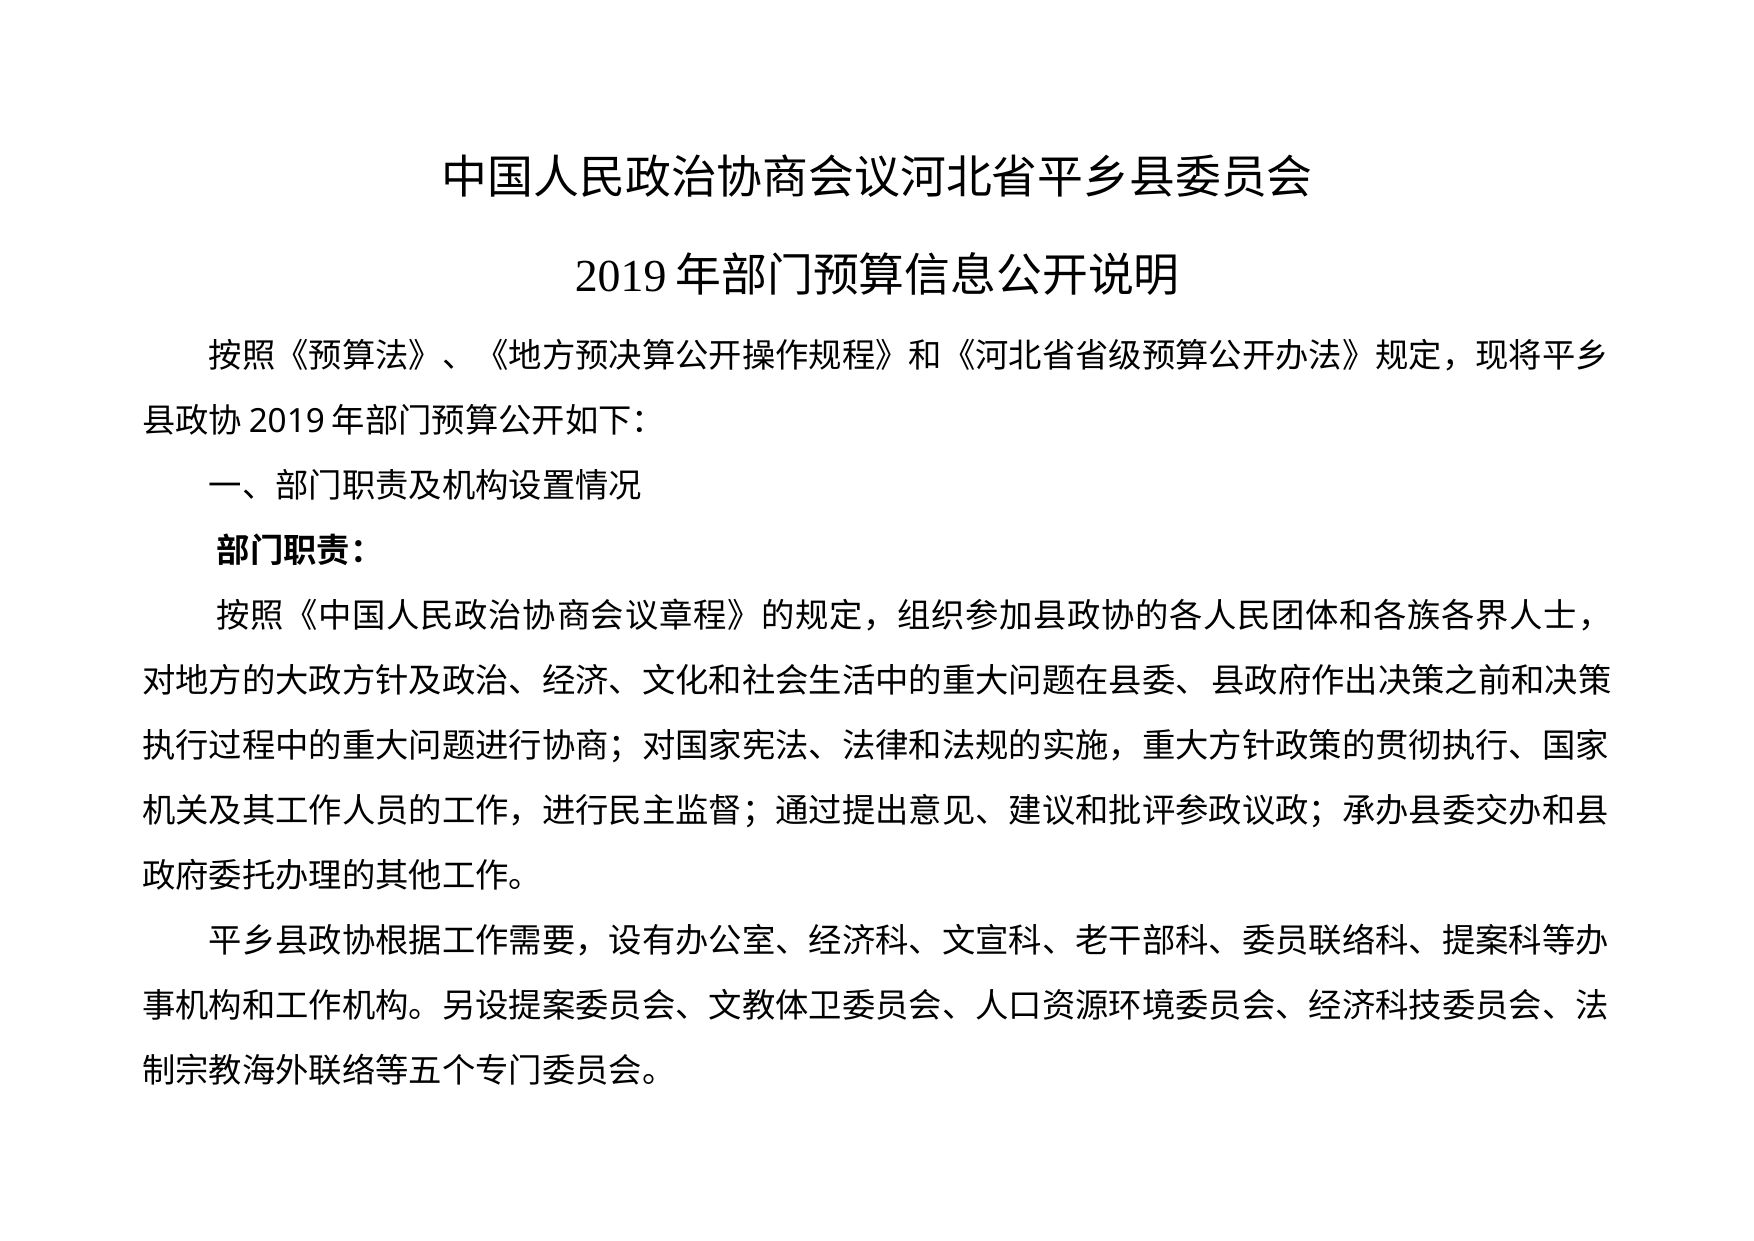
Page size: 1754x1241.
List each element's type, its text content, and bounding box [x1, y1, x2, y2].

text 中国人民政治协商会议河北省平乡县委员会 [142, 125, 1612, 223]
text 部门职责： [142, 515, 1612, 580]
text 2019年部门预算信息公开说明 [142, 223, 1612, 320]
text 平乡县政协根据工作需要，设有办公室、经济科、文宣科、老干部科、委员联络科、提案科等办事机构和工作机构。另设提案委员会、文教体卫委员会、人口资源环境委员会、经济科技委员会、法制宗教海外联络等五个专门委员会。 [142, 905, 1612, 1100]
text 按照《中国人民政治协商会议章程》的规定，组织参加县政协的各人民团体和各族各界人士，对地方的大政方针及政治、经济、文化和社会生活中的重大问题在县委、县政府作出决策之前和决策执行过程中的重大问题进行协商；对国家宪法、法律和法规的实施，重大方针政策的贯彻执行、国家机关及其工作人员的工作，进行民主监督；通过提出意见、建议和批评参政议政；承办县委交办和县政府委托办理的其他工作。 [142, 580, 1612, 905]
text 按照《预算法》、《地方预决算公开操作规程》和《河北省省级预算公开办法》规定，现将平乡县政协2019年部门预算公开如下： [142, 320, 1612, 450]
text 一、部门职责及机构设置情况 [142, 450, 1612, 515]
